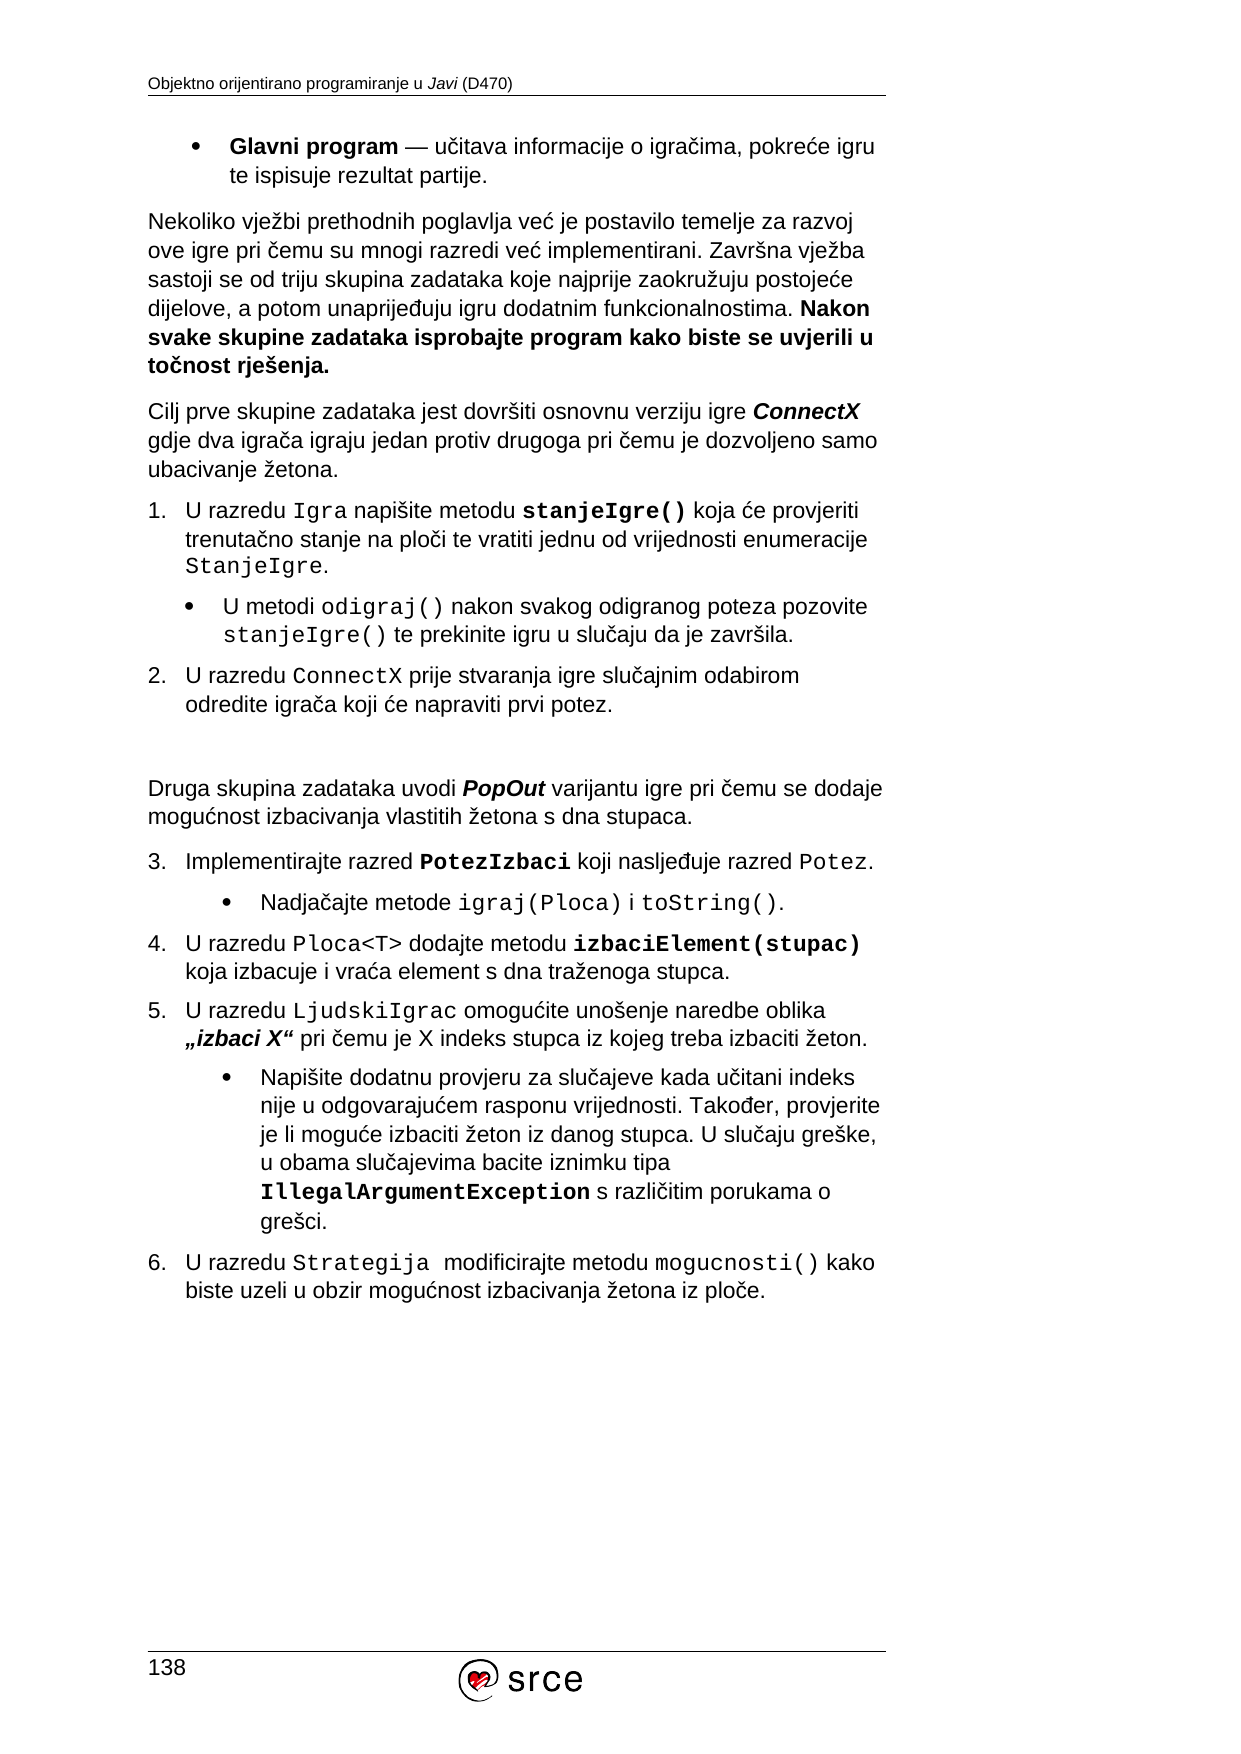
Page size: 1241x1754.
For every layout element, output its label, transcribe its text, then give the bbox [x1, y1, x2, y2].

text Druga skupina zadataka uvodi PopOut varijantu igre pri čemu se dodaje mogućnost izbacivanja vlastitih žetona s dna stupaca. [148, 774, 886, 829]
text U razredu Strategija modificirajte metodu mogucnosti() kako biste uzeli u obzir mogućnost izbacivanja žetona iz ploče. [148, 1249, 886, 1304]
picture [458, 1659, 582, 1702]
text Cilj prve skupine zadataka jest dovršiti osnovnu verziju igre ConnectX gdje dva igrača igraju jedan protiv drugoga pri čemu je dozvoljeno samo ubacivanje žetona. [148, 398, 886, 482]
list Nadjačajte metode igraj(Ploca) i toString(). [223, 889, 886, 917]
text Nekoliko vježbi prethodnih poglavlja već je postavilo temelje za razvoj ove igre pri čemu su mnogi razredi već implementirani. Završna vježba sastoji se od triju skupina zadataka koje najprije zaokružuju postojeće dijelove, a potom unaprijeđuju igru dodatnim funkcionalnostima. Nakon svake skupine zadataka isprobajte program kako biste se uvjerili u točnost rješenja. [148, 208, 886, 379]
list U razredu Igra napišite metodu stanjeIgre() koja će provjeriti trenutačno stanje na ploči te vratiti jednu od vrijednosti enumeracije StanjeIgre. [148, 497, 886, 581]
text Implementirajte razred PotezIzbaci koji nasljeđuje razred Potez. [148, 848, 886, 876]
list U metodi odigraj() nakon svakog odigranog poteza pozovite stanjeIgre() te prekinite igru u slučaju da je završila. [185, 593, 886, 650]
list Napišite dodatnu provjeru za slučajeve kada učitani indeks nije u odgovarajućem rasponu vrijednosti. Također, provjerite je li moguće izbaciti žeton iz danog stupca. U slučaju greške, u obama slučajevima bacite iznimku tipa IllegalArgumentException s različitim porukama o grešci. [223, 1064, 886, 1234]
text U razredu Ploca<T> dodajte metodu izbaciElement(stupac) koja izbacuje i vraća element s dna traženoga stupca. [148, 930, 886, 984]
text U razredu ConnectX prije stvaranja igre slučajnim odabirom odredite igrača koji će napraviti prvi potez. [148, 662, 886, 717]
list Glavni program — učitava informacije o igračima, pokreće igru te ispisuje rezultat partije. [192, 133, 886, 188]
text U razredu LjudskiIgrac omogućite unošenje naredbe oblika „izbaci X“ pri čemu je X indeks stupca iz kojeg treba izbaciti žeton. [148, 997, 886, 1052]
